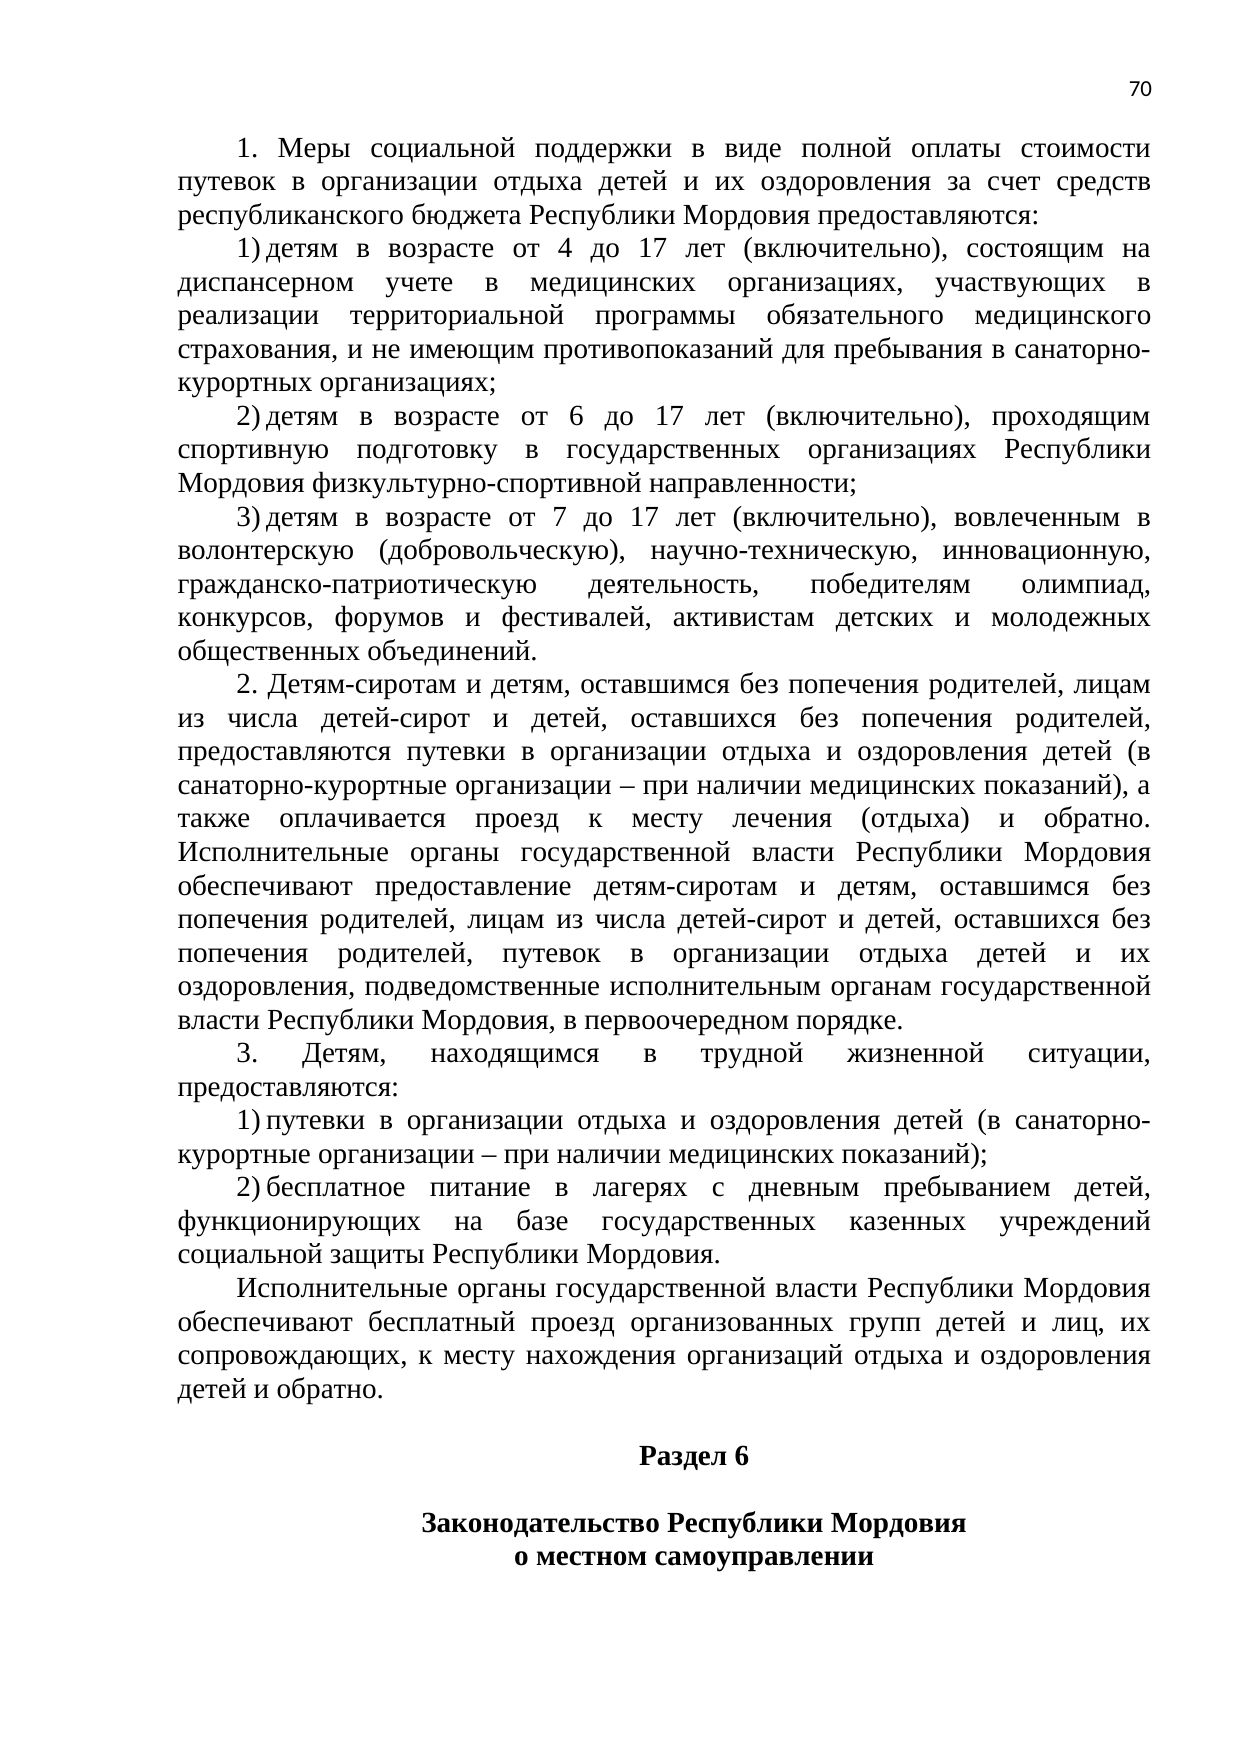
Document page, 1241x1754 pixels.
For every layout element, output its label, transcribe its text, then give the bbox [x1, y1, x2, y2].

list детям в возрасте от 4 до 17 лет (включительно), состоящим на диспансерном учете в медицинских организациях, участвующих в реализации территориальной программы обязательного медицинского страхования, и не имеющим противопоказаний для пребывания в санаторно-курортных организациях; [177, 230, 1152, 398]
list путевки в организации отдыха и оздоровления детей (в санаторно-курортные организации – при наличии медицинских показаний); [177, 1102, 1152, 1169]
text Раздел 6 [177, 1438, 1152, 1471]
text о местном самоуправлении [177, 1538, 1152, 1572]
text 3. Детям, находящимся в трудной жизненной ситуации, предоставляются: [177, 1035, 1152, 1102]
text Законодательство Республики Мордовия [177, 1505, 1152, 1538]
list детям в возрасте от 7 до 17 лет (включительно), вовлеченным в волонтерскую (добровольческую), научно-техническую, инновационную, гражданско-патриотическую деятельность, победителям олимпиад, конкурсов, форумов и фестивалей, активистам детских и молодежных общественных объединений. [177, 499, 1152, 666]
text 1. Меры социальной поддержки в виде полной оплаты стоимости путевок в организации отдыха детей и их оздоровления за счет средств республиканского бюджета Республики Мордовия предоставляются: [177, 130, 1152, 230]
text 2. Детям-сиротам и детям, оставшимся без попечения родителей, лицам из числа детей-сирот и детей, оставшихся без попечения родителей, предоставляются путевки в организации отдыха и оздоровления детей (в санаторно-курортные организации – при наличии медицинских показаний), а также оплачивается проезд к месту лечения (отдыха) и обратно. Исполнительные органы государственной власти Республики Мордовия обеспечивают предоставление детям-сиротам и детям, оставшимся без попечения родителей, лицам из числа детей-сирот и детей, оставшихся без попечения родителей, путевок в организации отдыха детей и их оздоровления, подведомственные исполнительным органам государственной власти Республики Мордовия, в первоочередном порядке. [177, 666, 1152, 1035]
text Исполнительные органы государственной власти Республики Мордовия обеспечивают бесплатный проезд организованных групп детей и лиц, их сопровождающих, к месту нахождения организаций отдыха и оздоровления детей и обратно. [177, 1270, 1152, 1404]
list бесплатное питание в лагерях с дневным пребыванием детей, функционирующих на базе государственных казенных учреждений социальной защиты Республики Мордовия. [177, 1169, 1152, 1270]
list детям в возрасте от 6 до 17 лет (включительно), проходящим спортивную подготовку в государственных организациях Республики Мордовия физкультурно-спортивной направленности; [177, 398, 1152, 499]
